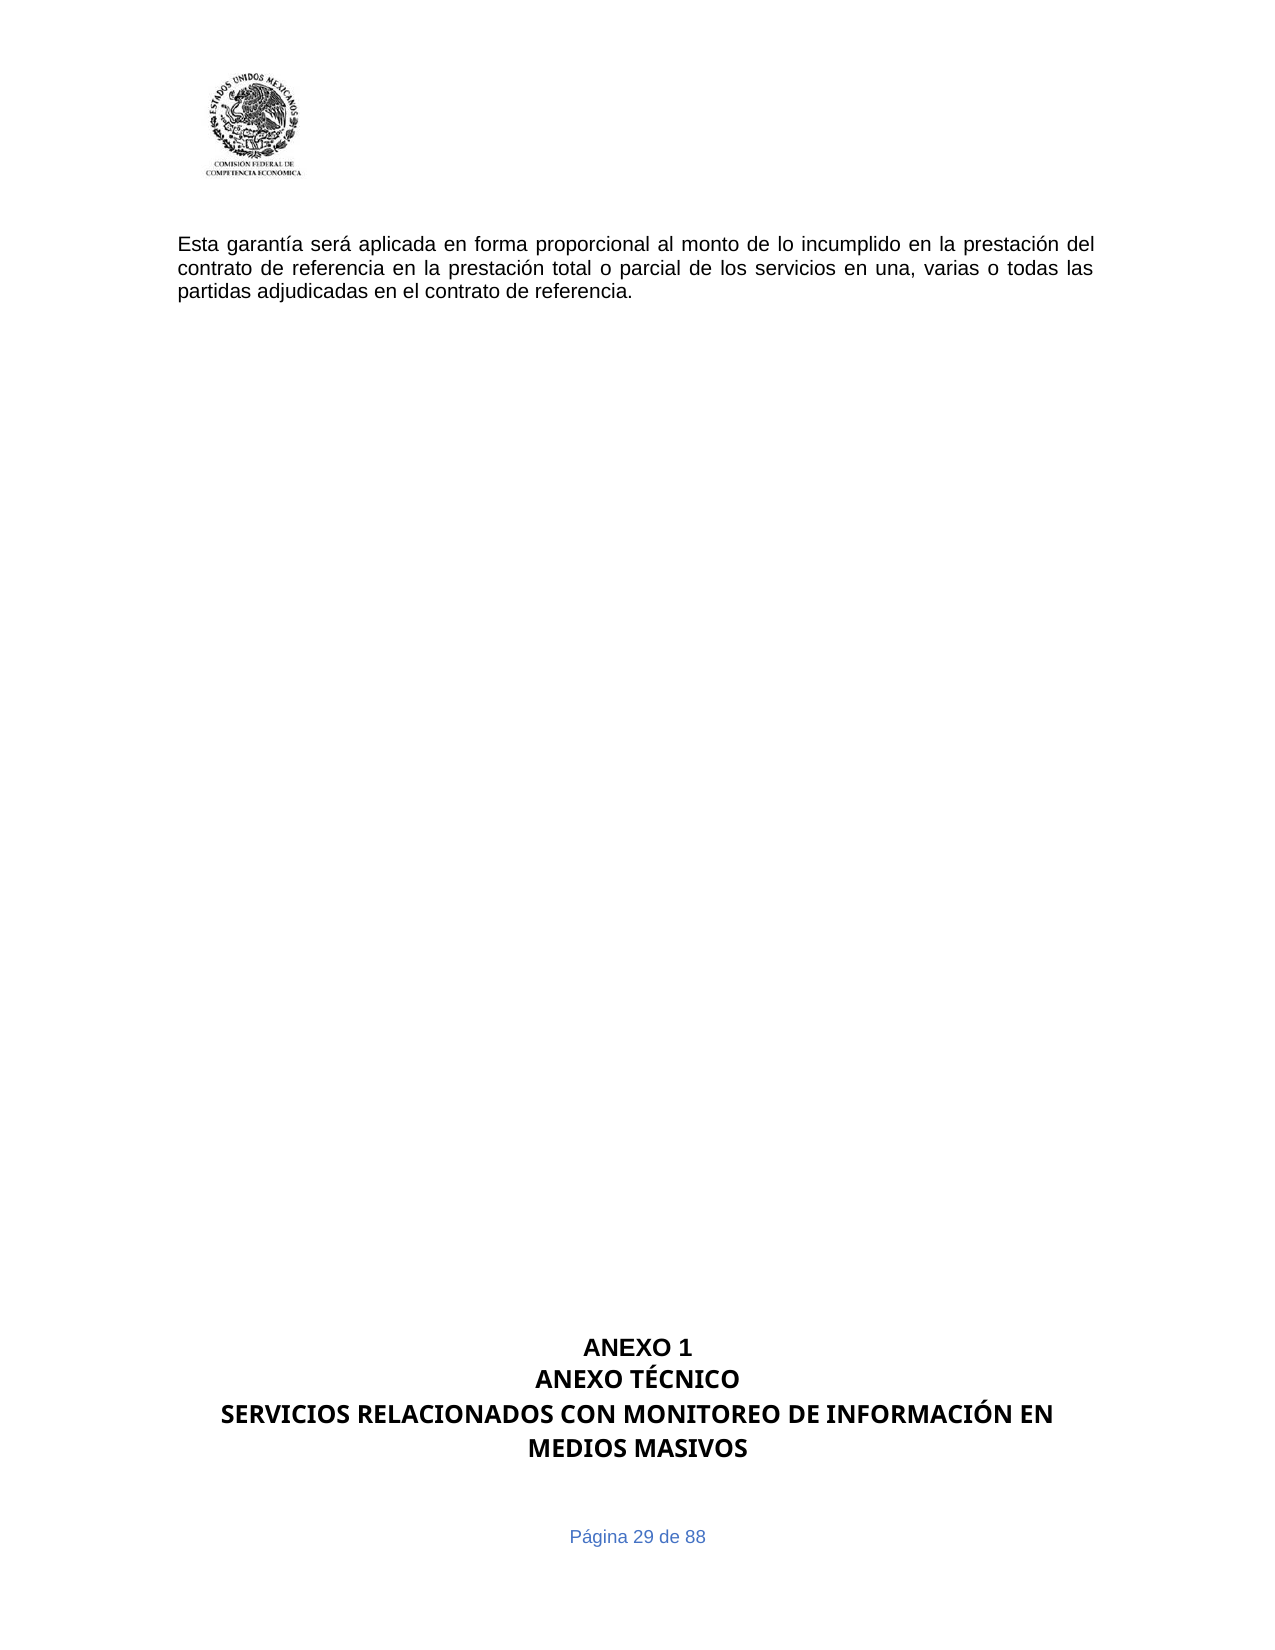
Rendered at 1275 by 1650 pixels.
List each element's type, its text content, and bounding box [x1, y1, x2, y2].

picture [188, 73, 322, 179]
text ANEXO TÉCNICO [177, 1362, 1098, 1396]
text SERVICIOS RELACIONADOS CON MONITOREO DE INFORMACIÓN EN MEDIOS MASIVOS [177, 1396, 1098, 1464]
text ANEXO 1 [177, 1333, 1098, 1362]
text Esta garantía será aplicada en forma proporcional al monto de lo incumplido en la prestación del contrato de referencia en la prestación total o parcial de los servicios en una, varias o todas las partidas adjudicadas en el contrato de referencia. [177, 231, 1096, 303]
